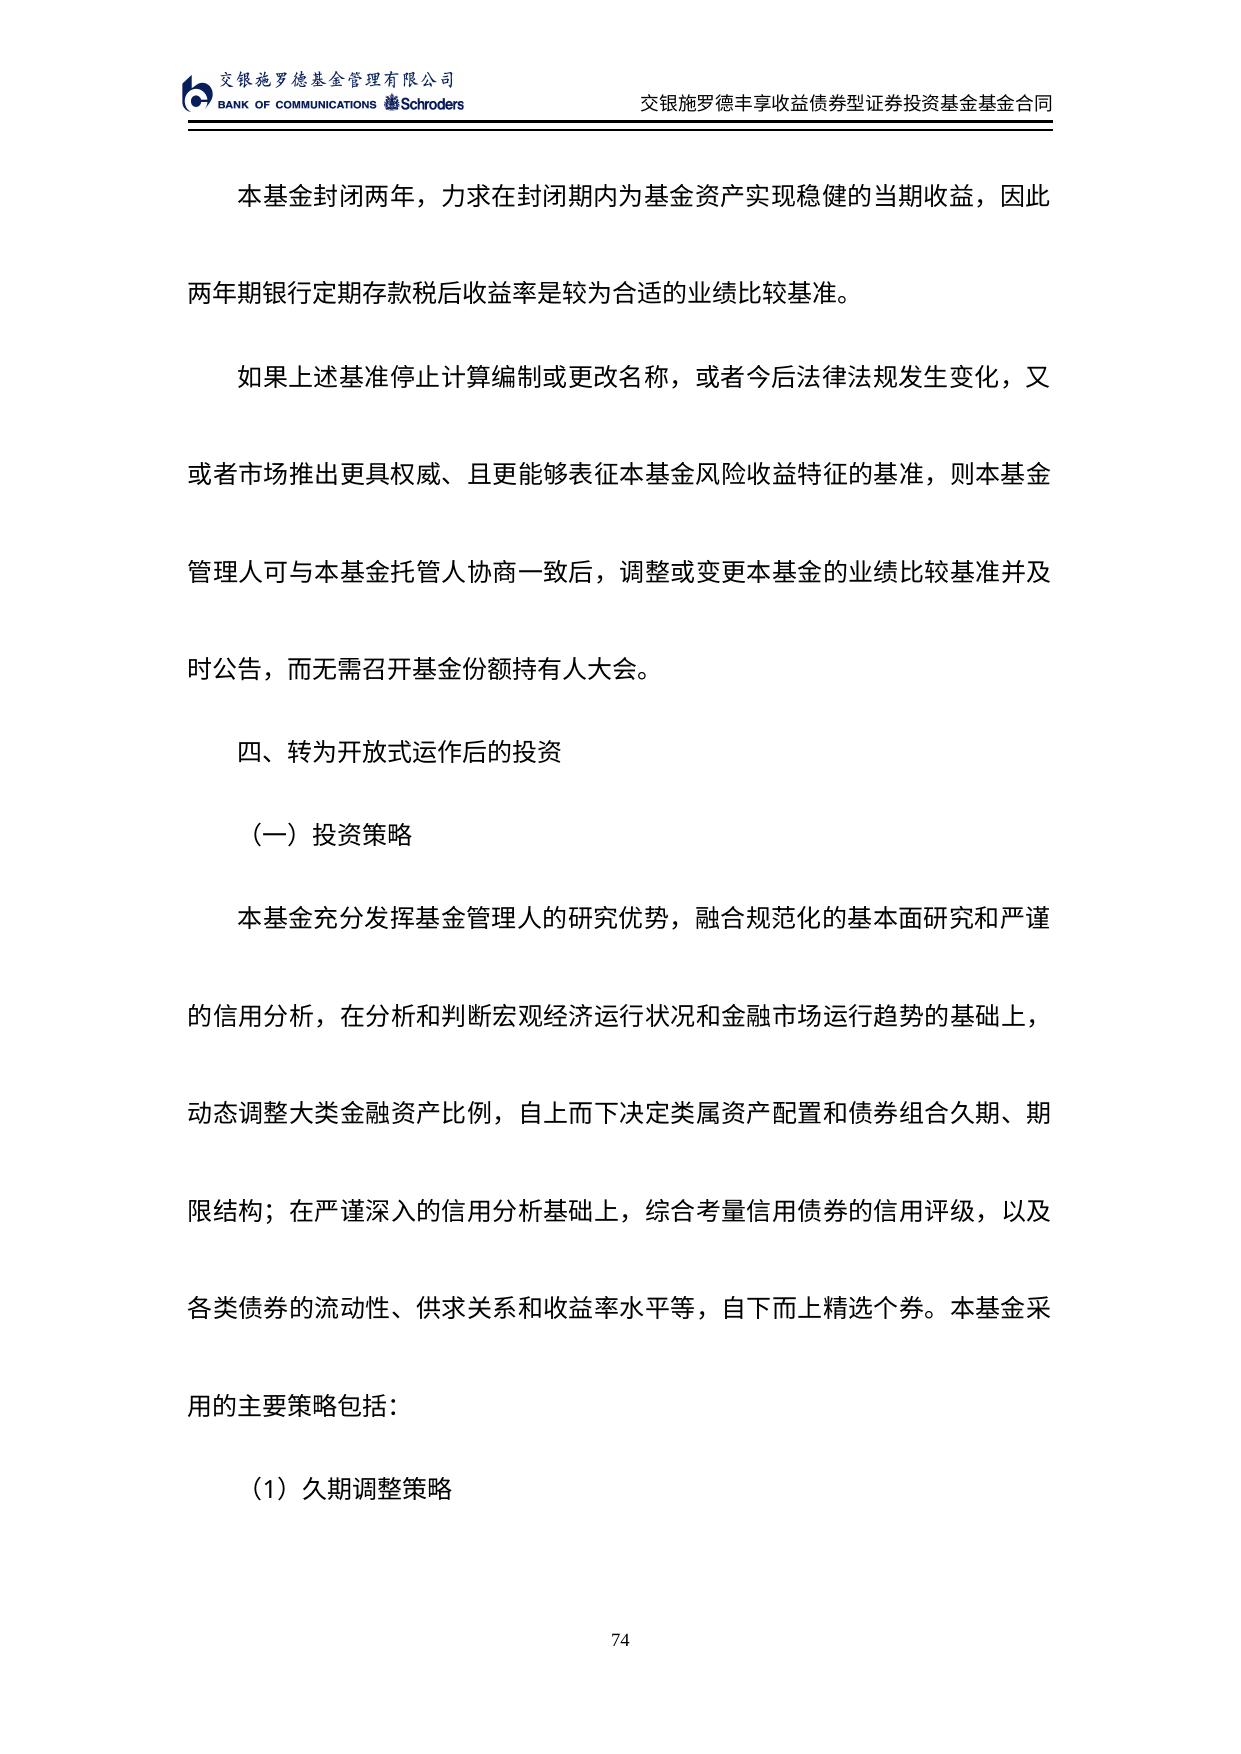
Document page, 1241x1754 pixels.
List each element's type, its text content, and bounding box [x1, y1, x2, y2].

text 本基金封闭两年，力求在封闭期内为基金资产实现稳健的当期收益，因此两年期银行定期存款税后收益率是较为合适的业绩比较基准。 [187, 162, 1053, 324]
picture [182, 71, 464, 112]
text 本基金充分发挥基金管理人的研究优势，融合规范化的基本面研究和严谨的信用分析，在分析和判断宏观经济运行状况和金融市场运行趋势的基础上，动态调整大类金融资产比例，自上而下决定类属资产配置和债券组合久期、期限结构；在严谨深入的信用分析基础上，综合考量信用债券的信用评级，以及各类债券的流动性、供求关系和收益率水平等，自下而上精选个券。本基金采用的主要策略包括： [187, 884, 1053, 1437]
text 如果上述基准停止计算编制或更改名称，或者今后法律法规发生变化，又或者市场推出更具权威、且更能够表征本基金风险收益特征的基准，则本基金管理人可与本基金托管人协商一致后，调整或变更本基金的业绩比较基准并及时公告，而无需召开基金份额持有人大会。 [187, 343, 1053, 700]
text 四、转为开放式运作后的投资 [187, 718, 1053, 783]
text （一）投资策略 [187, 801, 1053, 866]
text （1）久期调整策略 [187, 1455, 1053, 1520]
